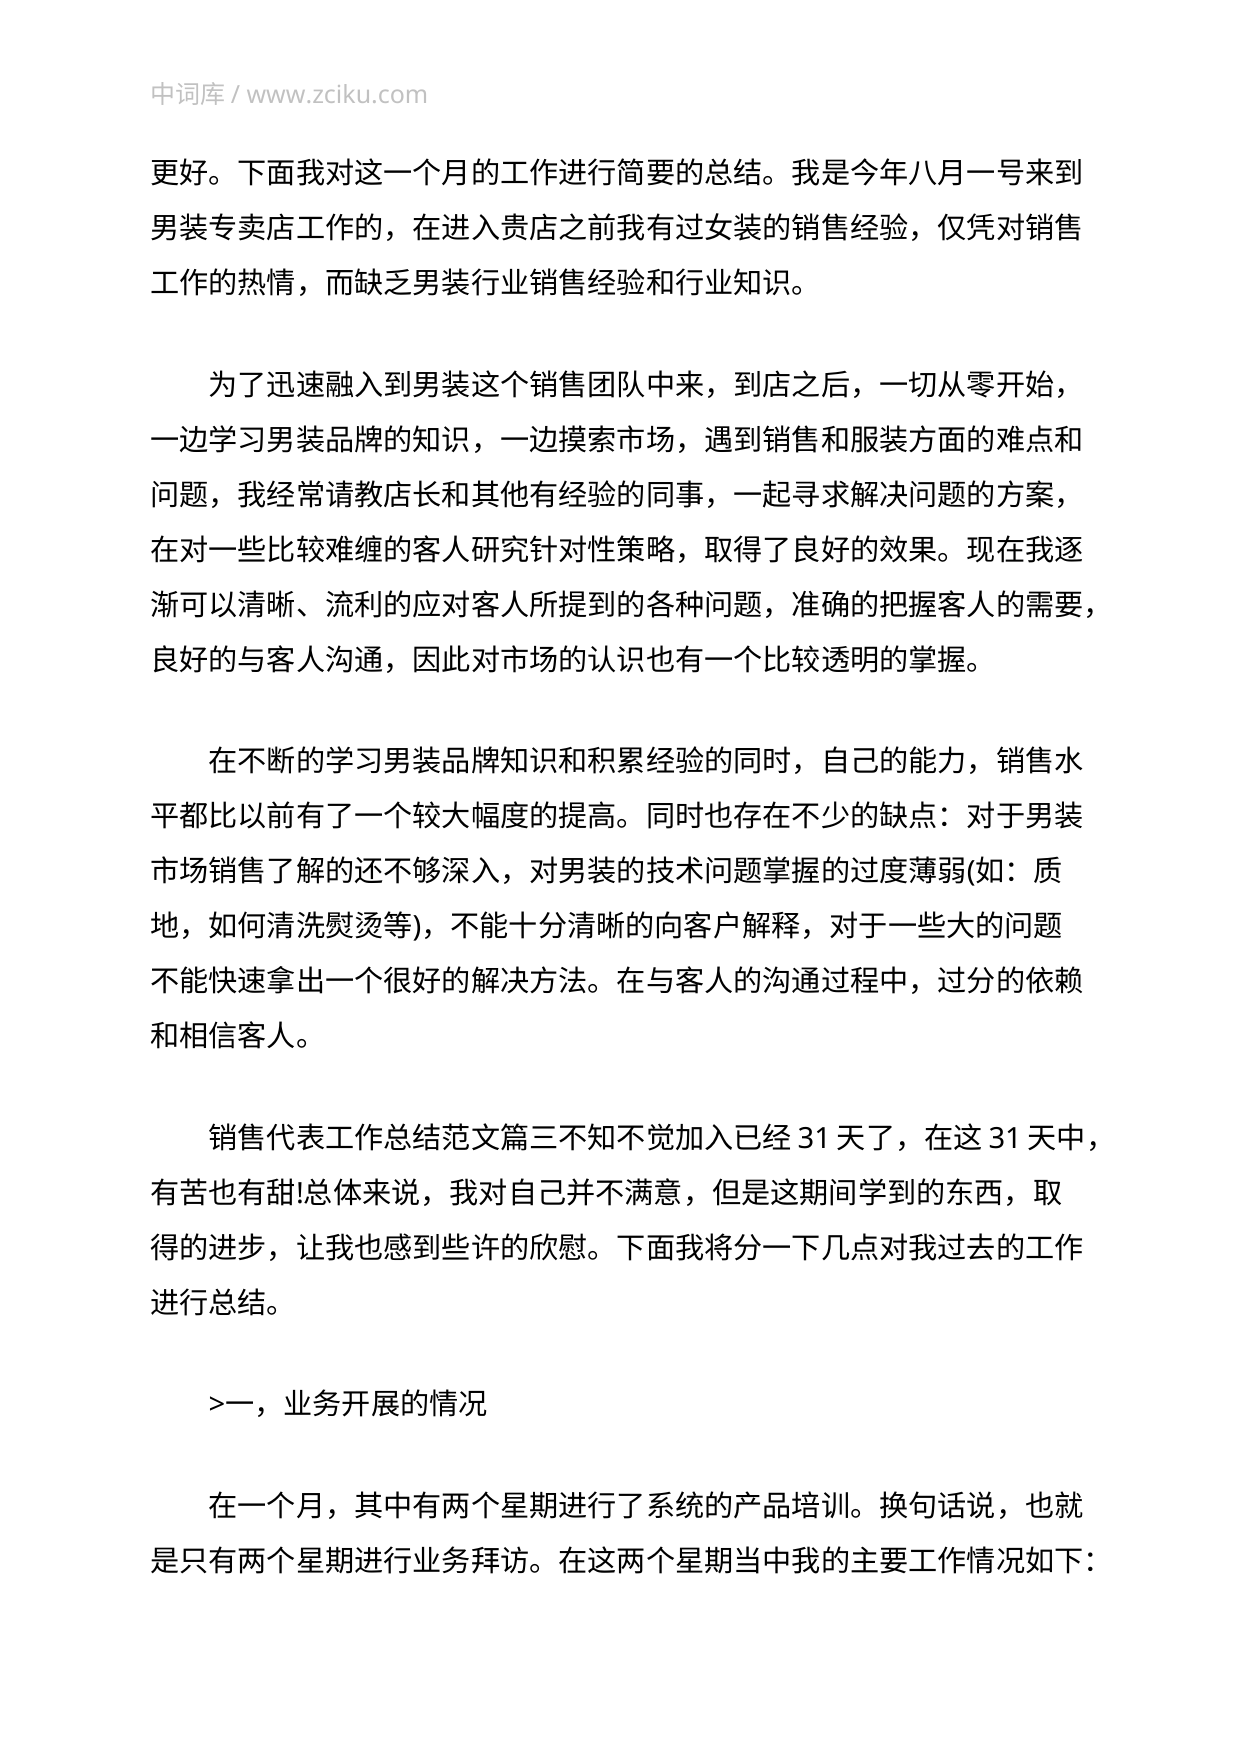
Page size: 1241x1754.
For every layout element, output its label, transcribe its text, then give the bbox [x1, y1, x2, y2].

text 在一个月，其中有两个星期进行了系统的产品培训。换句话说，也就是只有两个星期进行业务拜访。在这两个星期当中我的主要工作情况如下： [150, 1483, 1090, 1580]
text 销售代表工作总结范文篇三不知不觉加入已经31天了，在这31天中，有苦也有甜!总体来说，我对自己并不满意，但是这期间学到的东西，取得的进步，让我也感到些许的欣慰。下面我将分一下几点对我过去的工作进行总结。 [150, 1114, 1090, 1321]
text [150, 150, 1090, 302]
text 在不断的学习男装品牌知识和积累经验的同时，自己的能力，销售水平都比以前有了一个较大幅度的提高。同时也存在不少的缺点：对于男装市场销售了解的还不够深入，对男装的技术问题掌握的过度薄弱(如：质地，如何清洗熨烫等)，不能十分清晰的向客户解释，对于一些大的问题不能快速拿出一个很好的解决方法。在与客人的沟通过程中，过分的依赖和相信客人。 [150, 738, 1090, 1055]
text 为了迅速融入到男装这个销售团队中来，到店之后，一切从零开始，一边学习男装品牌的知识，一边摸索市场，遇到销售和服装方面的难点和问题，我经常请教店长和其他有经验的同事，一起寻求解决问题的方案，在对一些比较难缠的客人研究针对性策略，取得了良好的效果。现在我逐渐可以清晰、流利的应对客人所提到的各种问题，准确的把握客人的需要，良好的与客人沟通，因此对市场的认识也有一个比较透明的掌握。 [150, 362, 1090, 678]
text >一，业务开展的情况 [150, 1381, 1090, 1423]
